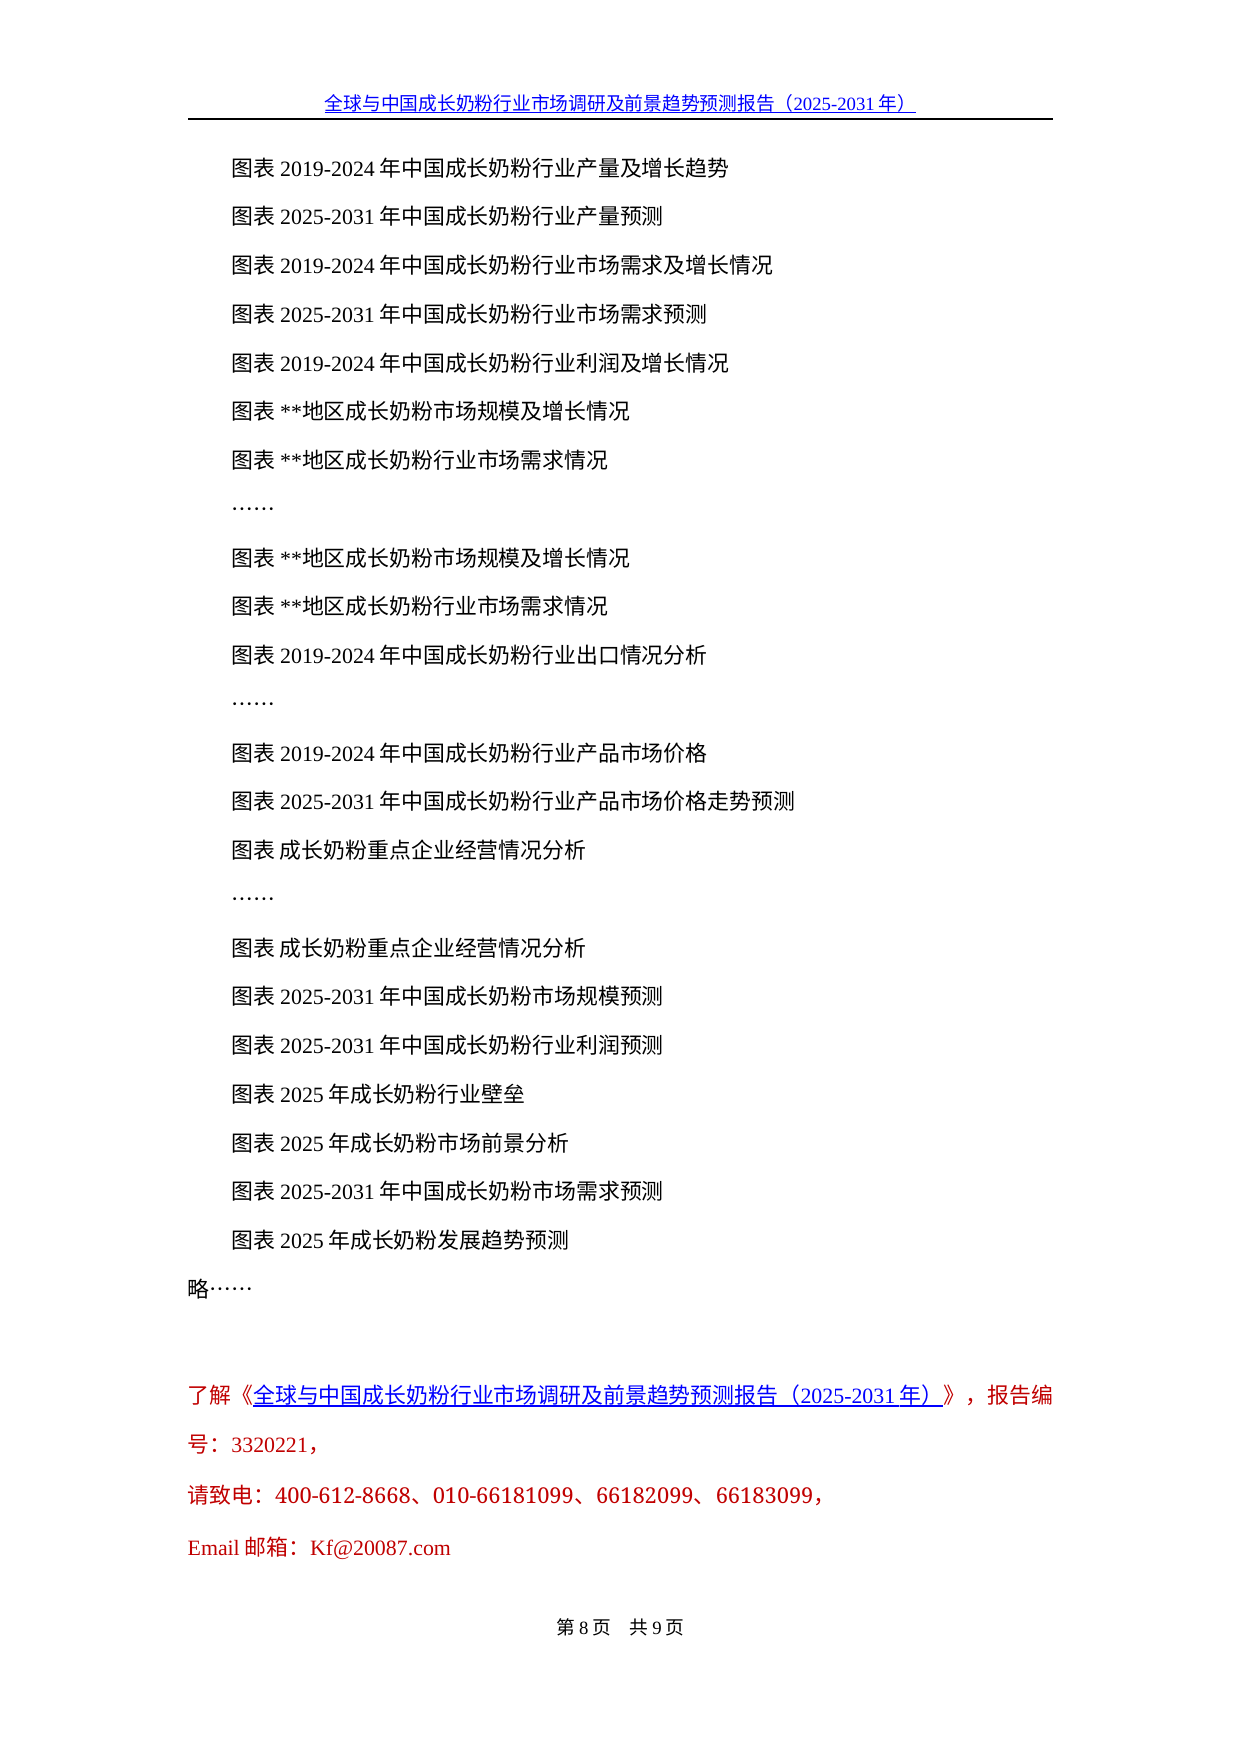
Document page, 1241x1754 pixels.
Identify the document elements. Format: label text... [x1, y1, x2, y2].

text Email邮箱：Kf@20087.com [187, 1530, 1053, 1562]
text 请致电：400-612-8668、010-66181099、66182099、66183099， [187, 1478, 1053, 1511]
text 了解《全球与中国成长奶粉行业市场调研及前景趋势预测报告（2025-2031年）》，报告编号：3320221， [187, 1378, 1053, 1459]
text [187, 150, 1053, 1304]
